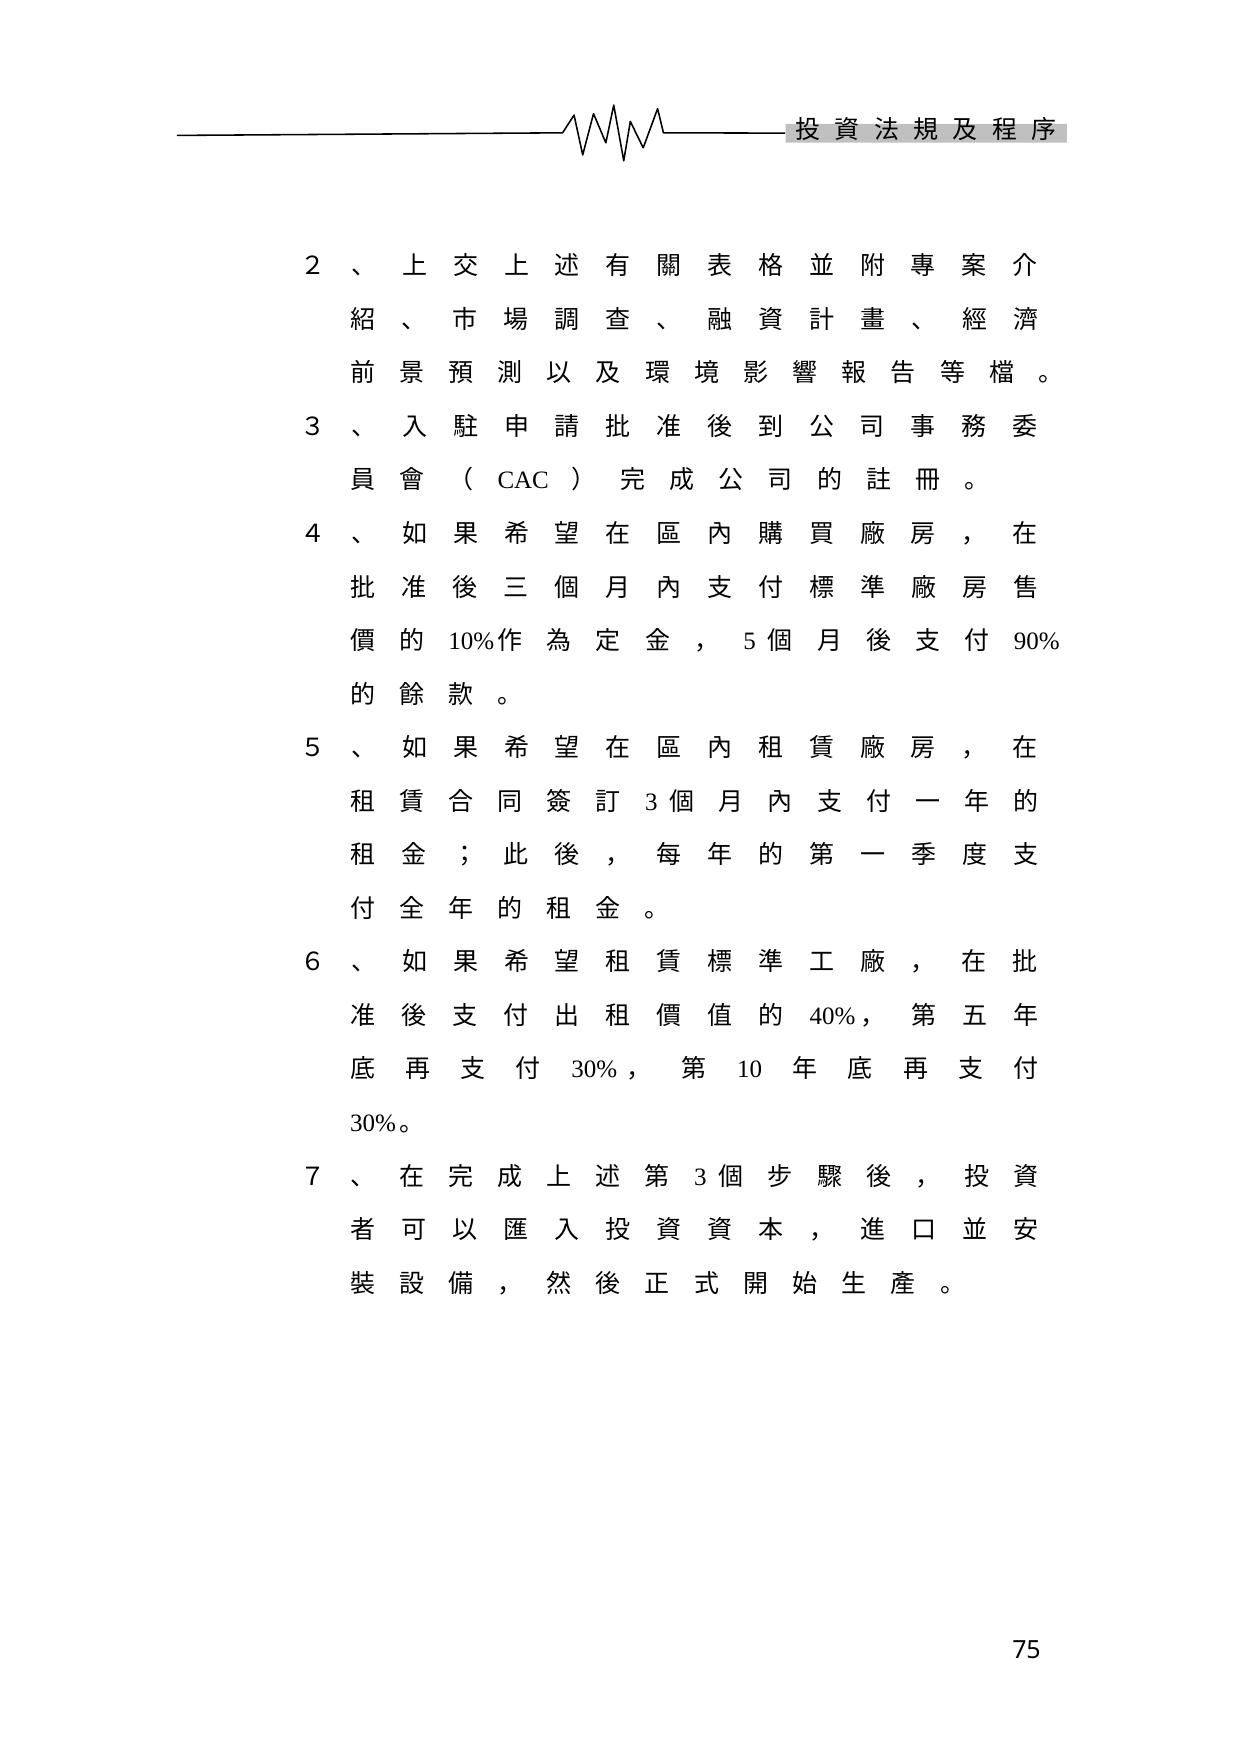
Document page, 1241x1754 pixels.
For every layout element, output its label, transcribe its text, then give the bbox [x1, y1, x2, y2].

text ４、如果希望在區內購買廠房，在批准後三個月內支付標準廠房售價的10%作為定金，5個月後支付90%的餘款。 [276, 505, 1063, 719]
text ６、如果希望租賃標準工廠，在批准後支付出租價值的40%，第五年底再支付30%，第10年底再支付30%。 [276, 933, 1063, 1147]
text ２、上交上述有關表格並附專案介紹、市場調查、融資計畫、經濟前景預測以及環境影響報告等檔。 [276, 237, 1063, 398]
text ７、在完成上述第3個步驟後，投資者可以匯入投資資本，進口並安裝設備，然後正式開始生產。 [276, 1147, 1063, 1308]
text ５、如果希望在區內租賃廠房，在租賃合同簽訂3個月內支付一年的租金；此後，每年的第一季度支付全年的租金。 [276, 719, 1063, 933]
text ３、入駐申請批准後到公司事務委員會（CAC）完成公司的註冊。 [276, 398, 1063, 505]
